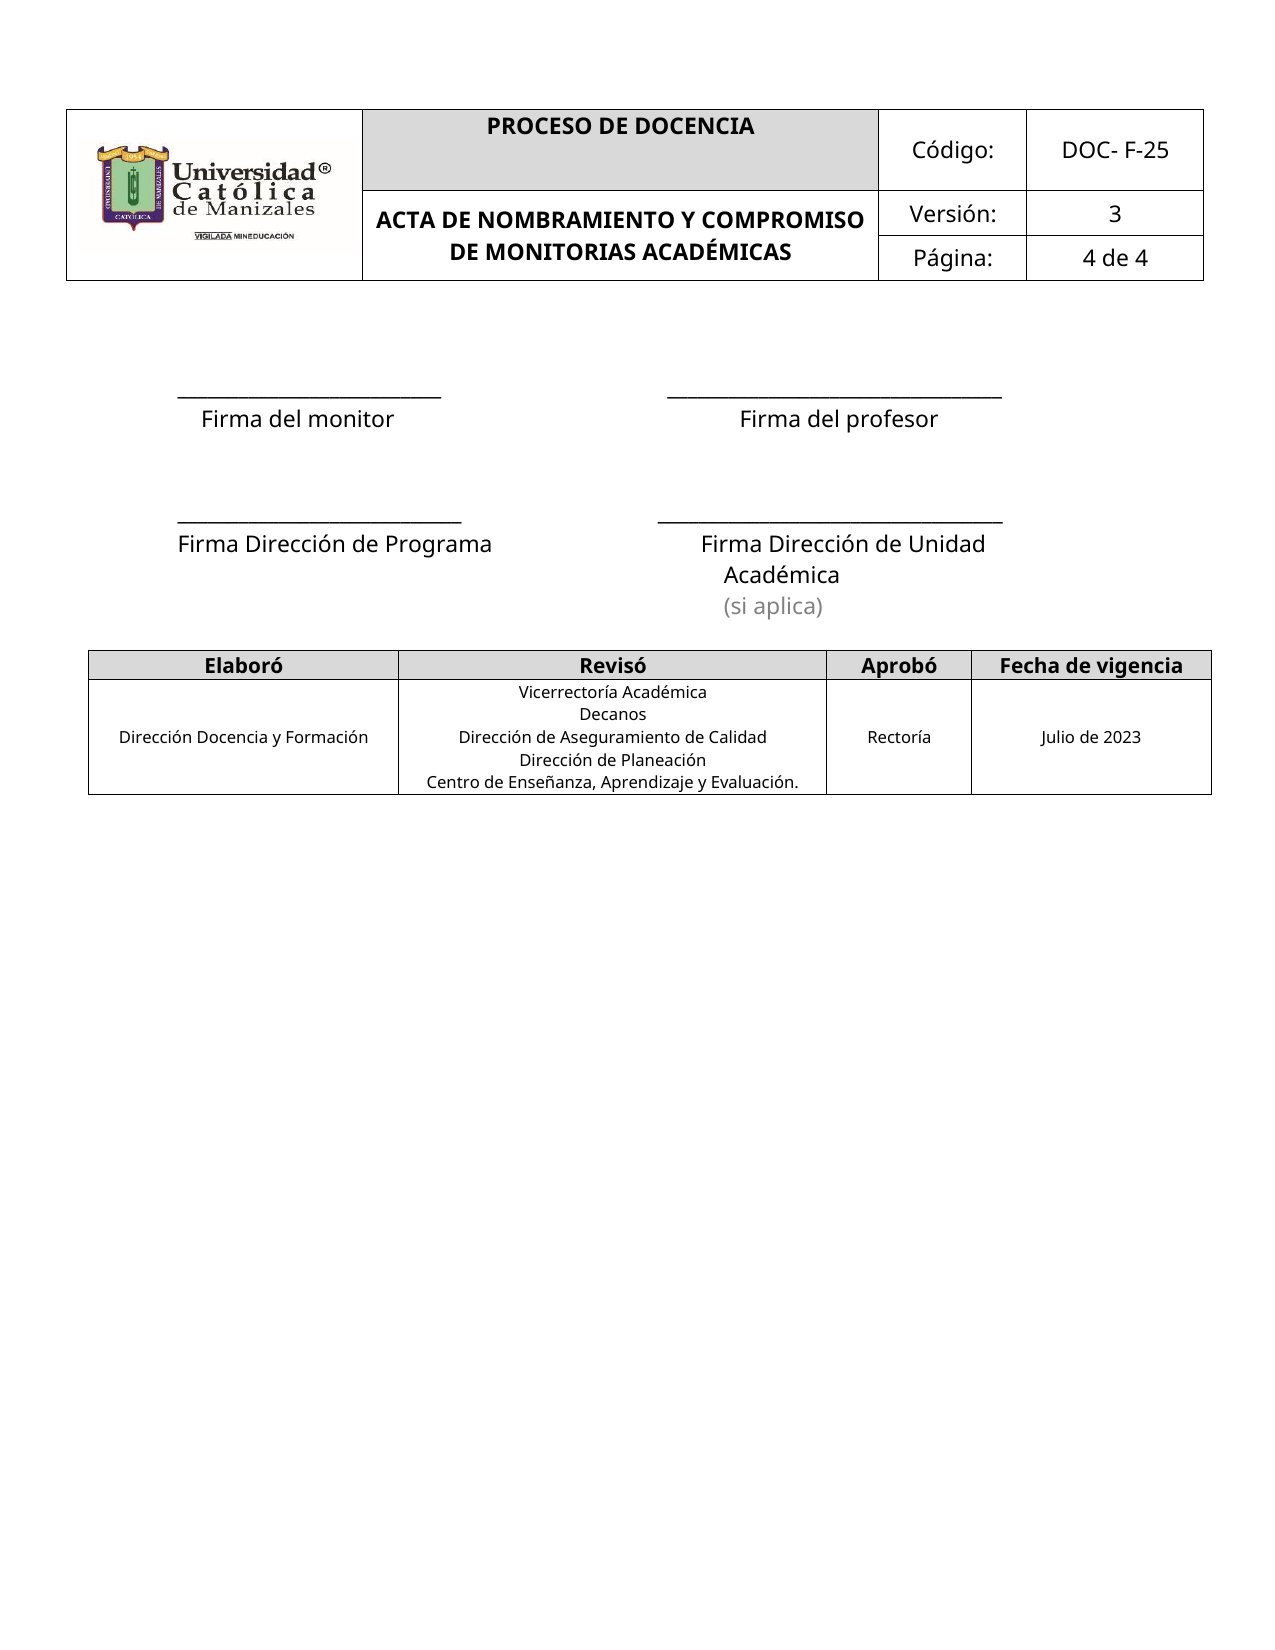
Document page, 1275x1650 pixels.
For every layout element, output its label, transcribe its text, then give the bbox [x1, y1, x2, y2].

text ____________________________ __________________________________ [177, 496, 1098, 528]
picture [78, 137, 359, 252]
text Firma Dirección de Programa Firma Dirección de Unidad Académica (si aplica) [177, 528, 1098, 621]
table_header Fecha de vigencia [972, 651, 1211, 679]
table_header Elaboró [89, 651, 398, 679]
table_cell Vicerrectoría Académica Decanos Dirección de Aseguramiento de Calidad Dirección de Planeación Centro de Enseñanza, Aprendizaje y Evaluación. [399, 680, 826, 794]
table_cell Julio de 2023 [972, 680, 1211, 794]
table_header Revisó [399, 651, 826, 679]
text __________________________ _________________________________ [177, 371, 1098, 403]
text Firma del monitor Firma del profesor [177, 403, 1098, 434]
table_header Aprobó [827, 651, 971, 679]
table_cell Rectoría [827, 680, 971, 794]
table_cell Dirección Docencia y Formación [89, 680, 398, 794]
